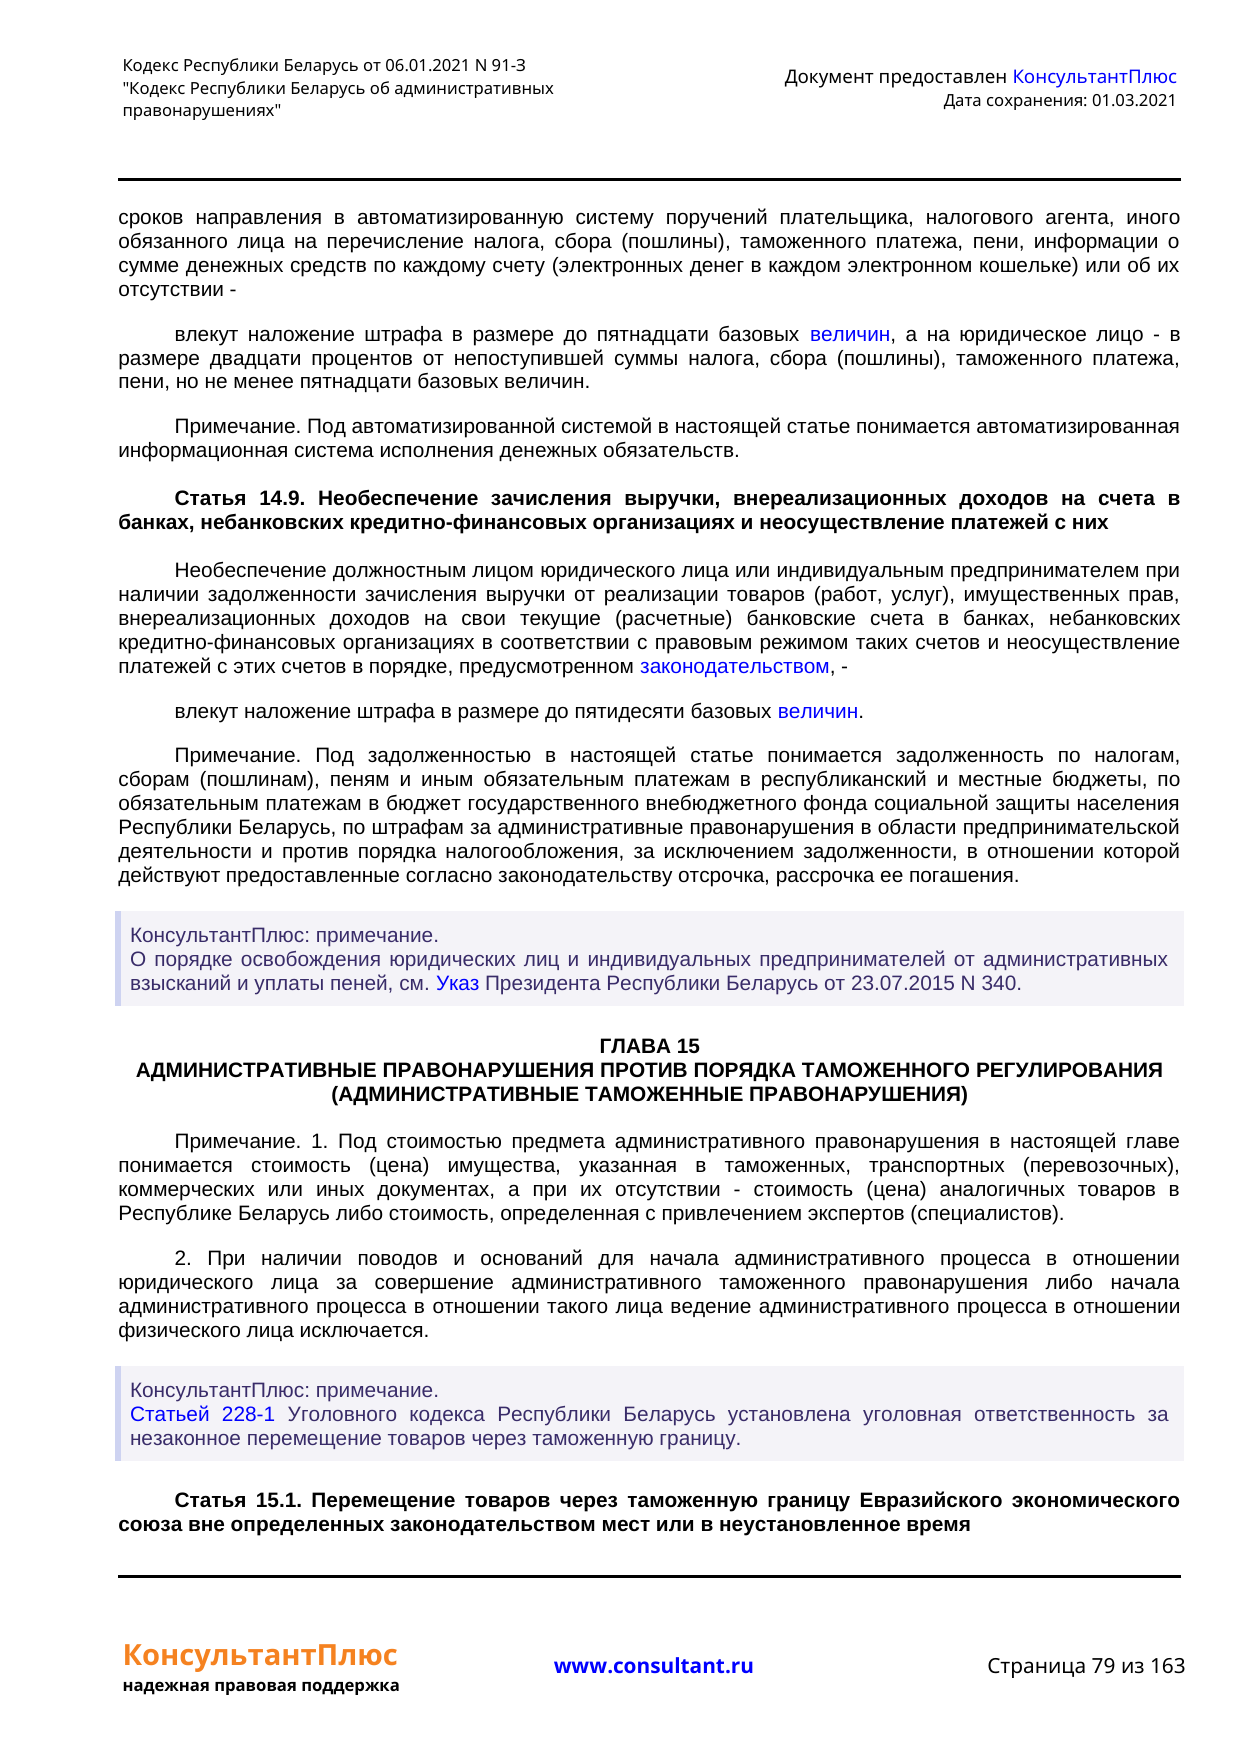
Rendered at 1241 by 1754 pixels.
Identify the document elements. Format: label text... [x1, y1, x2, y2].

title АДМИНИСТРАТИВНЫЕ ПРАВОНАРУШЕНИЯ ПРОТИВ ПОРЯДКА ТАМОЖЕННОГО РЕГУЛИРОВАНИЯ (АДМИНИСТРАТИВНЫЕ ТАМОЖЕННЫЕ ПРАВОНАРУШЕНИЯ) [118, 1057, 1181, 1105]
text Статья 15.1. Перемещение товаров через таможенную границу Евразийского экономического союза вне определенных законодательством мест или в неустановленное время [118, 1488, 1181, 1536]
text влекут наложение штрафа в размере до пятидесяти базовых величин. [118, 698, 1181, 722]
title ГЛАВА 15 [118, 1033, 1181, 1057]
text Статья 14.9. Необеспечение зачисления выручки, внереализационных доходов на счета в банках, небанковских кредитно-финансовых организациях и неосуществление платежей с них [118, 486, 1181, 534]
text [118, 205, 1181, 301]
text Примечание. Под автоматизированной системой в настоящей статье понимается автоматизированная информационная система исполнения денежных обязательств. [118, 414, 1181, 462]
text влекут наложение штрафа в размере до пятнадцати базовых величин, а на юридическое лицо - в размере двадцати процентов от непоступившей суммы налога, сбора (пошлины), таможенного платежа, пени, но не менее пятнадцати базовых величин. [118, 321, 1181, 393]
text Необеспечение должностным лицом юридического лица или индивидуальным предпринимателем при наличии задолженности зачисления выручки от реализации товаров (работ, услуг), имущественных прав, внереализационных доходов на свои текущие (расчетные) банковские счета в банках, небанковских кредитно-финансовых организациях в соответствии с правовым режимом таких счетов и неосуществление платежей с этих счетов в порядке, предусмотренном законодательством, - [118, 558, 1181, 678]
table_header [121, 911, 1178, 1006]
text Примечание. Под задолженностью в настоящей статье понимается задолженность по налогам, сборам (пошлинам), пеням и иным обязательным платежам в республиканский и местные бюджеты, по обязательным платежам в бюджет государственного внебюджетного фонда социальной защиты населения Республики Беларусь, по штрафам за административные правонарушения в области предпринимательской деятельности и против порядка налогообложения, за исключением задолженности, в отношении которой действуют предоставленные согласно законодательству отсрочка, рассрочка ее погашения. [118, 743, 1181, 887]
text 2. При наличии поводов и оснований для начала административного процесса в отношении юридического лица за совершение административного таможенного правонарушения либо начала административного процесса в отношении такого лица ведение административного процесса в отношении физического лица исключается. [118, 1246, 1181, 1342]
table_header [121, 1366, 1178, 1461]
text Примечание. 1. Под стоимостью предмета административного правонарушения в настоящей главе понимается стоимость (цена) имущества, указанная в таможенных, транспортных (перевозочных), коммерческих или иных документах, а при их отсутствии - стоимость (цена) аналогичных товаров в Республике Беларусь либо стоимость, определенная с привлечением экспертов (специалистов). [118, 1129, 1181, 1225]
